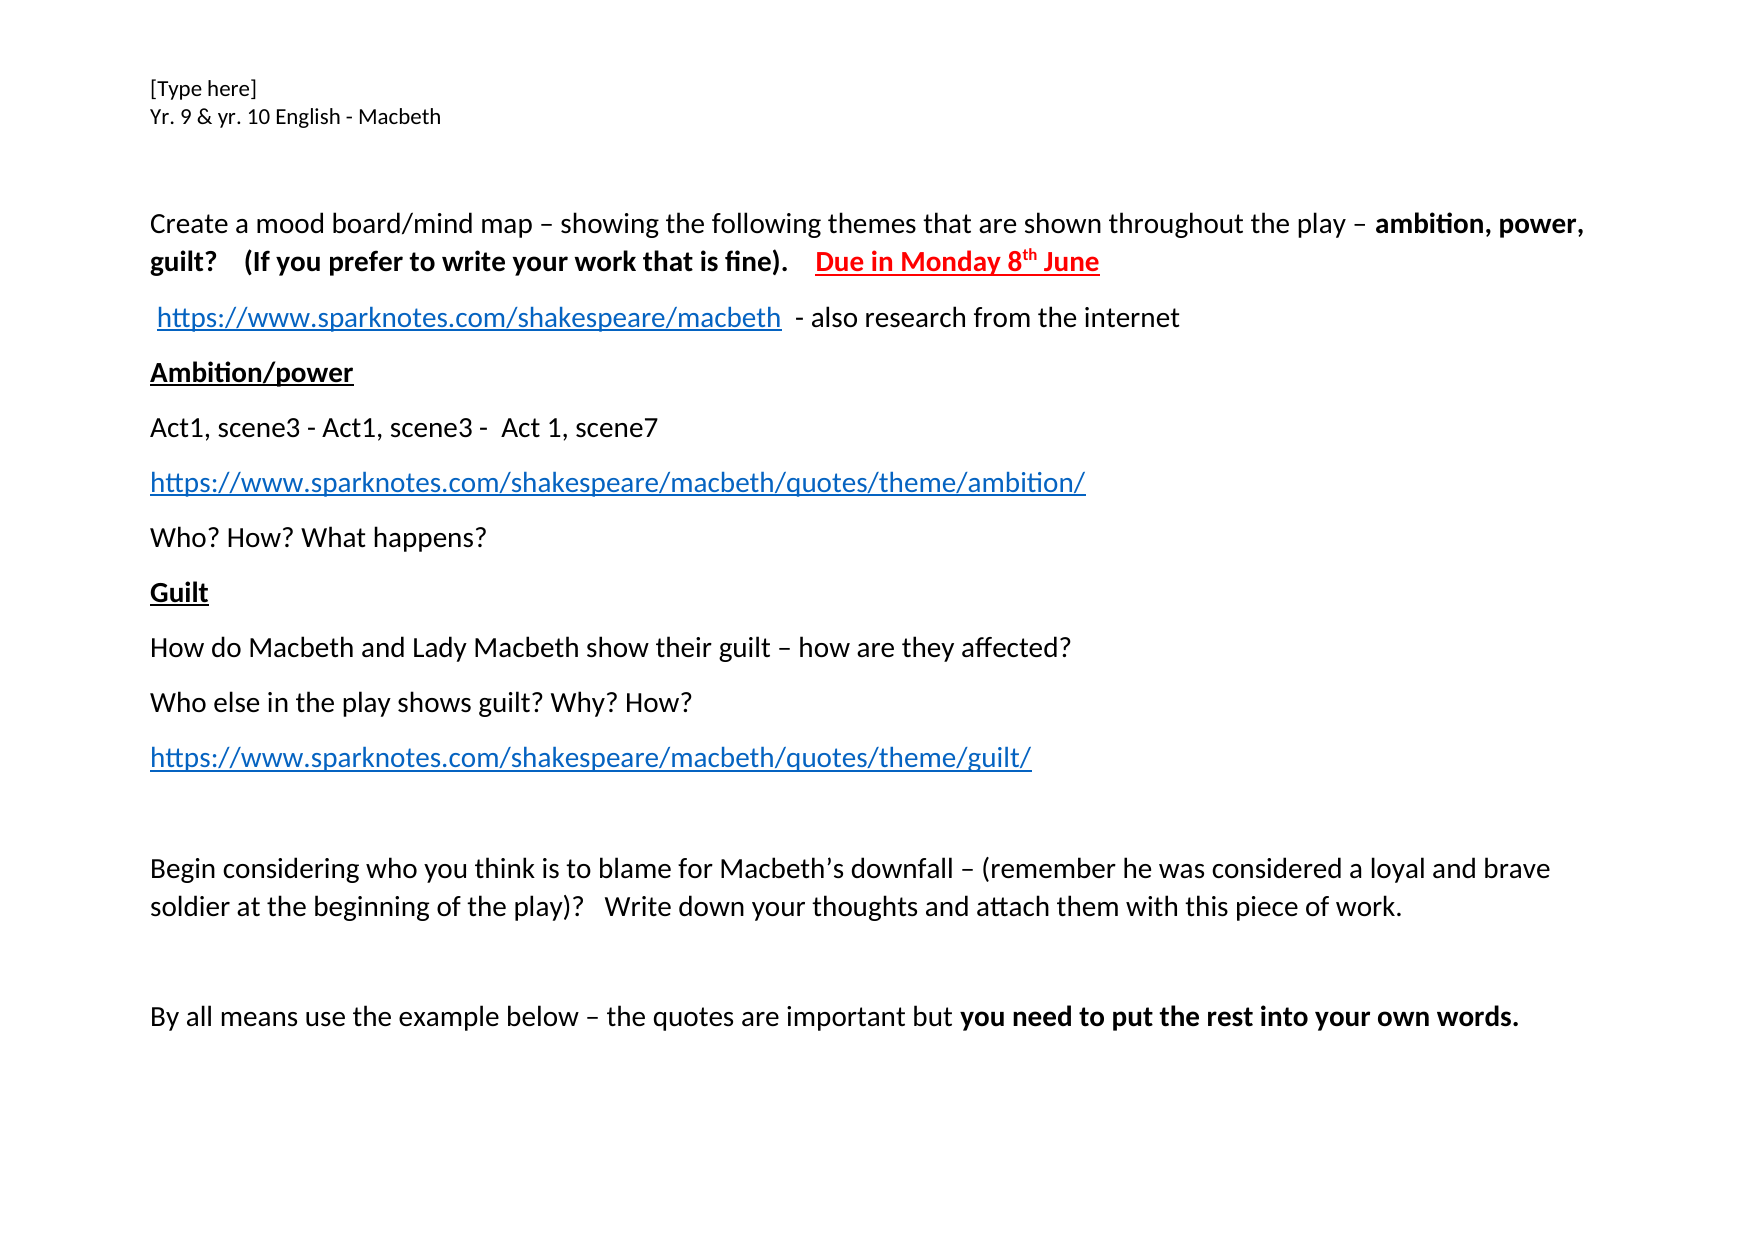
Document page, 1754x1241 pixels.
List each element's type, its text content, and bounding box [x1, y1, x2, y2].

text Act1, scene3 - Act1, scene3 - Act 1, scene7 [150, 409, 1604, 444]
text Who else in the play shows guilt? Why? How? [150, 684, 1604, 720]
text By all means use the example below – the quotes are important but you need to put the rest into your own words. [150, 998, 1604, 1034]
text Create a mood board/mind map – showing the following themes that are shown throughout the play – ambition, power, guilt? (If you prefer to write your work that is fine). Due in Monday 8th June [150, 205, 1604, 279]
text Ambition/power [150, 354, 1604, 389]
text https://www.sparknotes.com/shakespeare/macbeth/quotes/theme/ambition/ [150, 464, 1604, 499]
text How do Macbeth and Lady Macbeth show their guilt – how are they affected? [150, 629, 1604, 665]
text https://www.sparknotes.com/shakespeare/macbeth/quotes/theme/guilt/ [150, 739, 1604, 775]
text https://www.sparknotes.com/shakespeare/macbeth - also research from the internet [150, 299, 1604, 334]
text Guilt [150, 574, 1604, 610]
text Who? How? What happens? [150, 519, 1604, 555]
text Begin considering who you think is to blame for Macbeth’s downfall – (remember he was considered a loyal and brave soldier at the beginning of the play)? Write down your thoughts and attach them with this piece of work. [150, 850, 1604, 924]
